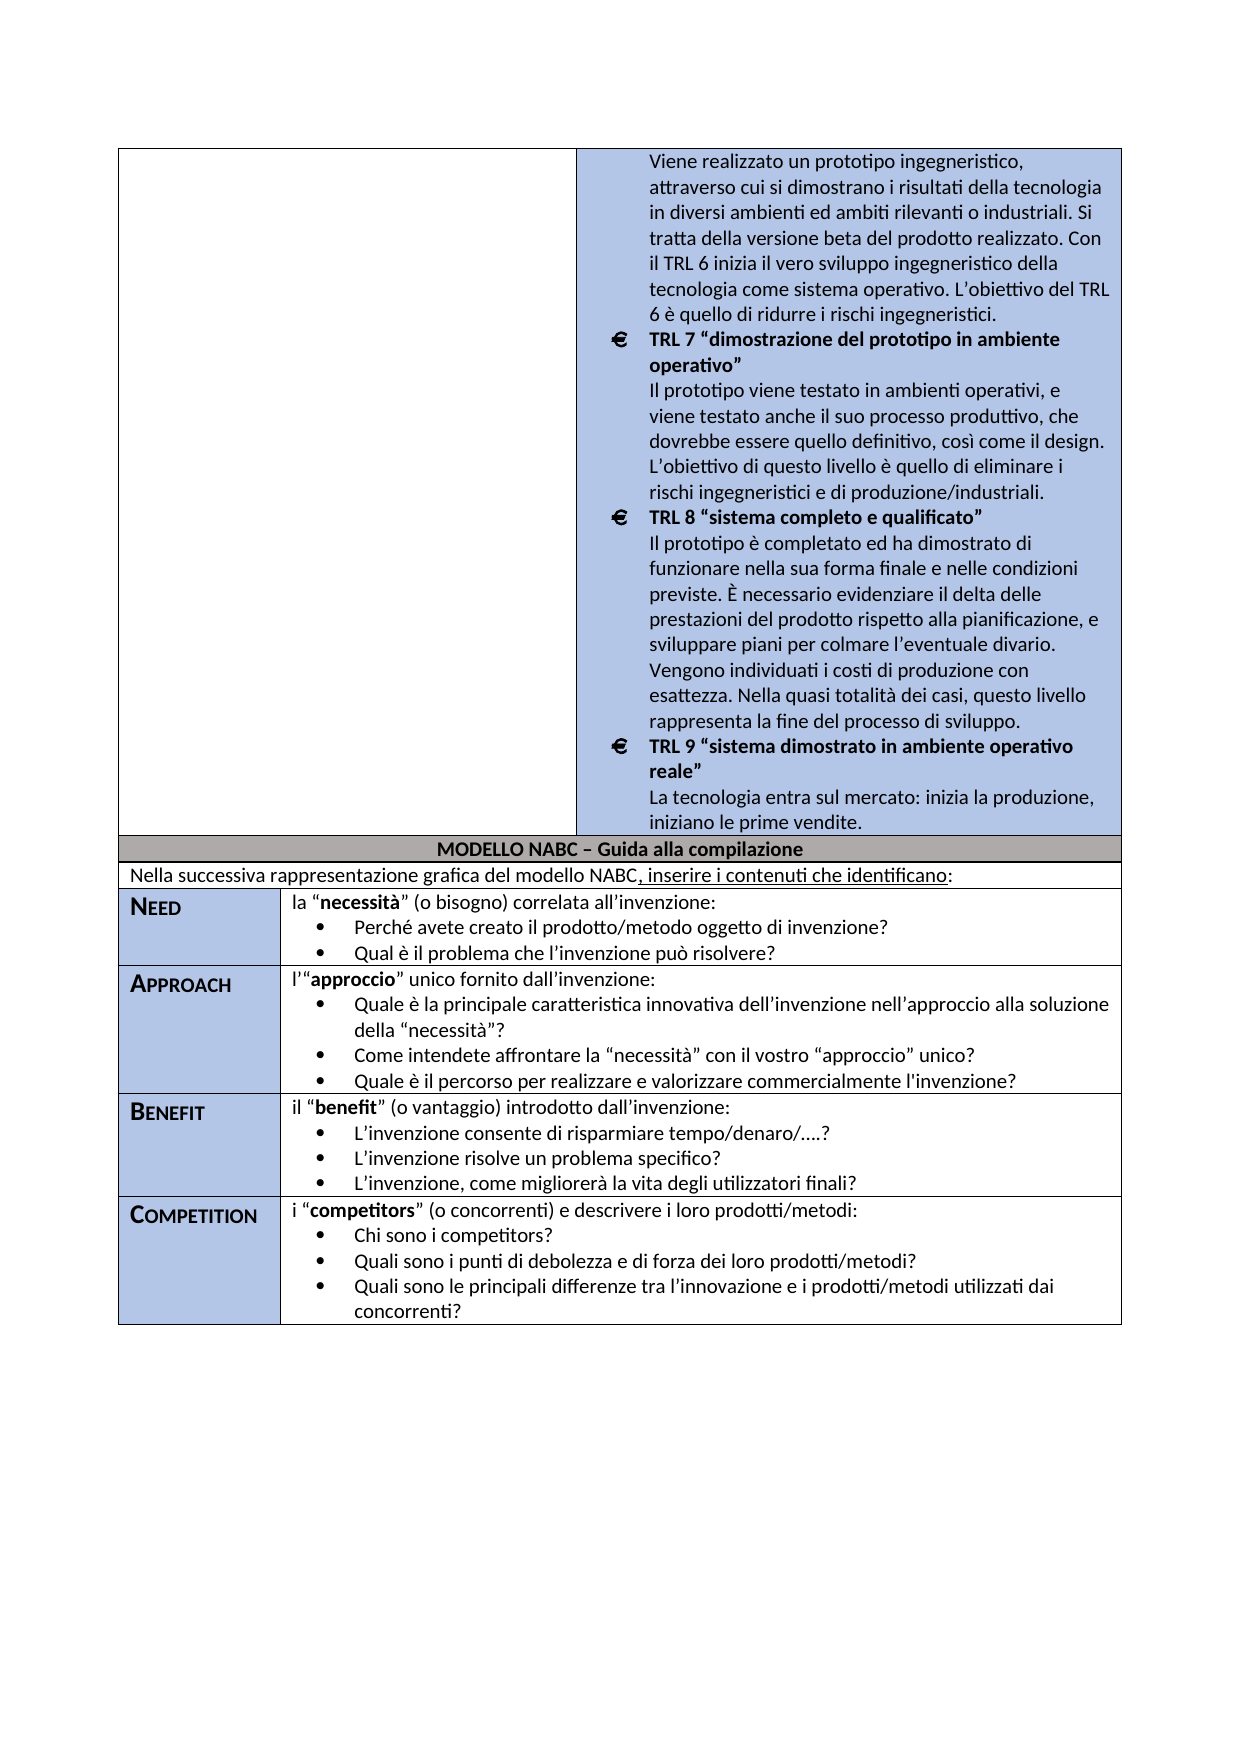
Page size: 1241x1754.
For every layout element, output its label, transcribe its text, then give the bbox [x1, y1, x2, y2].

table_cell la “necessità” (o bisogno) correlata all’invenzione: Perché avete creato il prodotto/metodo oggetto di invenzione? Qual è il problema che l’invenzione può risolvere? [281, 889, 1121, 965]
table_cell MODELLO NABC – Guida alla compilazione [119, 836, 1121, 861]
table_cell i “competitors” (o concorrenti) e descrivere i loro prodotti/metodi: Chi sono i competitors? Quali sono i punti di debolezza e di forza dei loro prodotti/metodi? Quali sono le principali differenze tra l’innovazione e i prodotti/metodi utilizzati dai concorrenti? [281, 1197, 1121, 1324]
table_cell APPROACH [119, 966, 280, 1093]
table_cell BENEFIT [119, 1094, 280, 1196]
table_cell COMPETITION [119, 1197, 280, 1324]
table_cell NEED [119, 889, 280, 965]
table_cell Nella successiva rappresentazione grafica del modello NABC, inserire i contenuti che identificano: [119, 863, 1121, 888]
table_cell l’“approccio” unico fornito dall’invenzione: Quale è la principale caratteristica innovativa dell’invenzione nell’approccio alla soluzione della “necessità”? Come intendete affrontare la “necessità” con il vostro “approccio” unico? Quale è il percorso per realizzare e valorizzare commercialmente l'invenzione? [281, 966, 1121, 1093]
table_cell il “benefit” (o vantaggio) introdotto dall’invenzione: L’invenzione consente di risparmiare tempo/denaro/….? L’invenzione risolve un problema specifico? L’invenzione, come migliorerà la vita degli utilizzatori finali? [281, 1094, 1121, 1196]
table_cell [577, 149, 1121, 835]
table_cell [119, 149, 576, 835]
